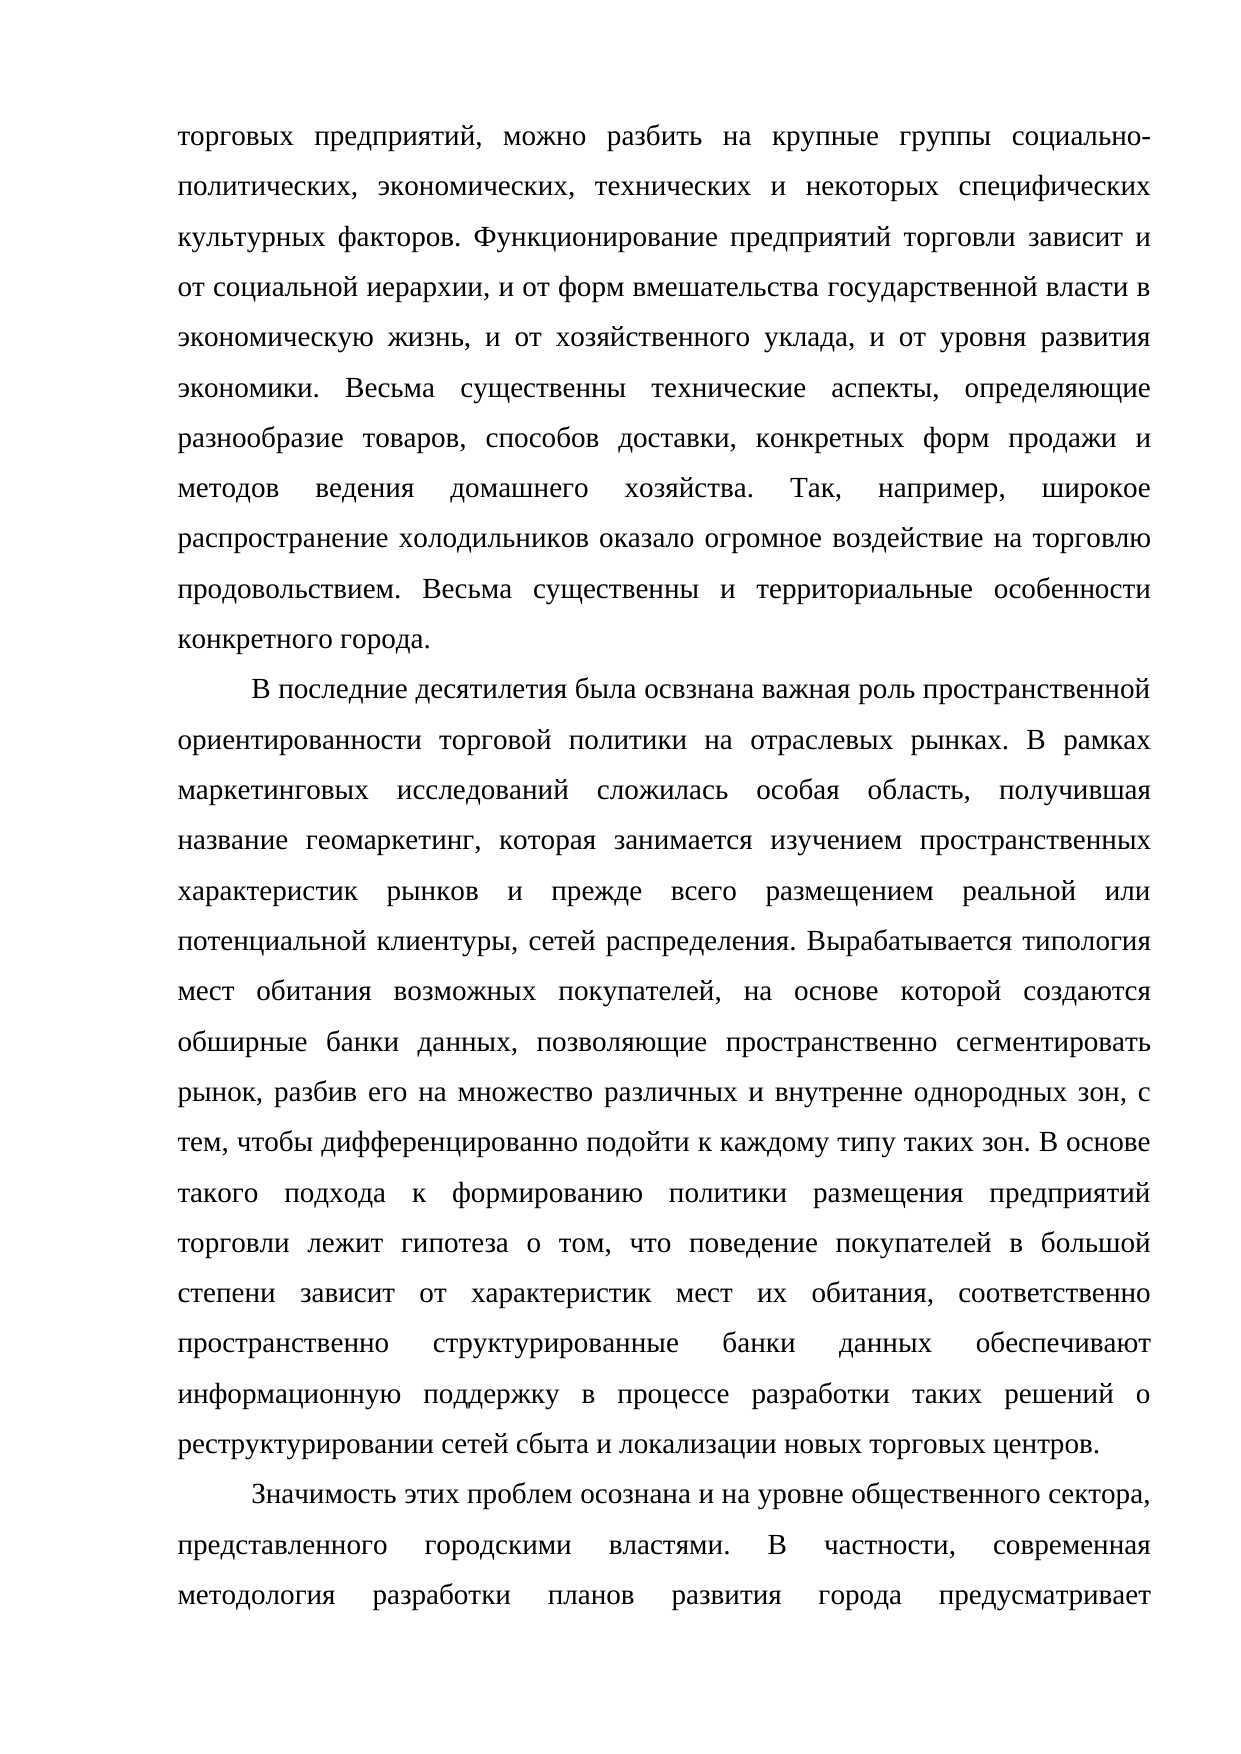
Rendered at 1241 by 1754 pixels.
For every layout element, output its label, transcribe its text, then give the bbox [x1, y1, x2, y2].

text В последние десятилетия была освзнана важная роль пространственной ориентированности торговой политики на отраслевых рынках. В рамках маркетинговых исследований сложилась особая область, получившая название геомаркетинг, которая занимается изучением пространственных характеристик рынков и прежде всего размещением реальной или потенциальной клиентуры, сетей распределения. Вырабатывается типология мест обитания возможных покупателей, на основе которой создаются обширные банки данных, позволяющие пространственно сегментировать рынок, разбив его на множество различных и внутренне однородных зон, с тем, чтобы дифференцированно подойти к каждому типу таких зон. В основе такого подхода к формированию политики размещения предприятий торговли лежит гипотеза о том, что поведение покупателей в большой степени зависит от характеристик мест их обитания, соответственно пространственно структурированные банки данных обеспечивают информационную поддержку в процессе разработки таких решений о реструктурировании сетей сбыта и локализации новых торговых центров. [177, 672, 1152, 1460]
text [177, 1477, 1152, 1611]
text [177, 118, 1152, 655]
